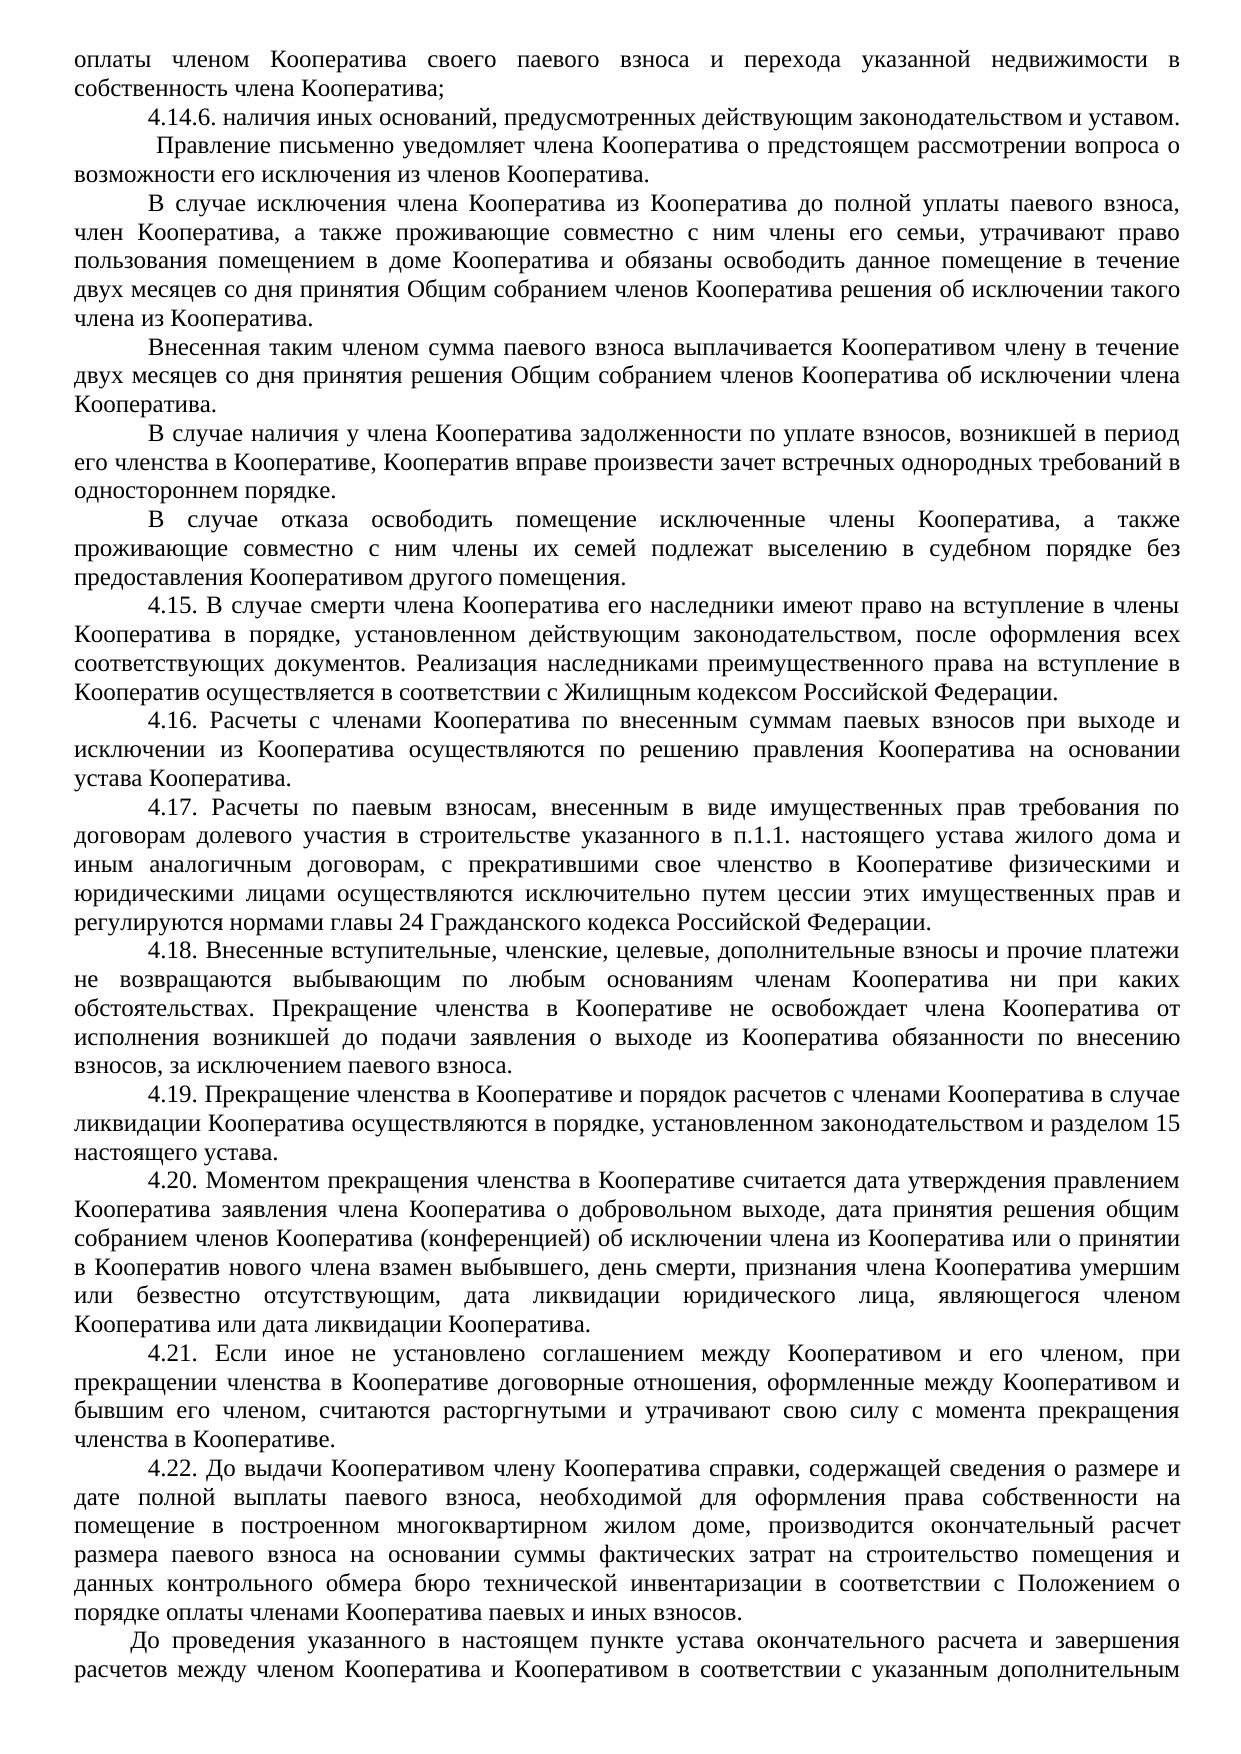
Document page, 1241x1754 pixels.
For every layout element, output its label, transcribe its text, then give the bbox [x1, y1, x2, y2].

text Внесенная таким членом сумма паевого взноса выплачивается Кооперативом члену в течение двух месяцев со дня принятия решения Общим собранием членов Кооператива об исключении члена Кооператива. [74, 332, 1181, 418]
text 4.21. Если иное не установлено соглашением между Кооперативом и его членом, при прекращении членства в Кооперативе договорные отношения, оформленные между Кооперативом и бывшим его членом, считаются расторгнутыми и утрачивают свою силу с момента прекращения членства в Кооперативе. [74, 1338, 1181, 1453]
text 4.17. Расчеты по паевым взносам, внесенным в виде имущественных прав требования по договорам долевого участия в строительстве указанного в п.1.1. настоящего устава жилого дома и иным аналогичным договорам, с прекратившими свое членство в Кооперативе физическими и юридическими лицами осуществляются исключительно путем цессии этих имущественных прав и регулируются нормами главы 24 Гражданского кодекса Российской Федерации. [74, 792, 1181, 936]
text В случае исключения члена Кооператива из Кооператива до полной уплаты паевого взноса, член Кооператива, а также проживающие совместно с ним члены его семьи, утрачивают право пользования помещением в доме Кооператива и обязаны освободить данное помещение в течение двух месяцев со дня принятия Общим собранием членов Кооператива решения об исключении такого члена из Кооператива. [74, 188, 1181, 332]
text 4.16. Расчеты с членами Кооператива по внесенным суммам паевых взносов при выходе и исключении из Кооператива осуществляются по решению правления Кооператива на основании устава Кооператива. [74, 706, 1181, 792]
text 4.19. Прекращение членства в Кооперативе и порядок расчетов с членами Кооператива в случае ликвидации Кооператива осуществляются в порядке, установленном законодательством и разделом 15 настоящего устава. [74, 1079, 1181, 1166]
text В случае отказа освободить помещение исключенные члены Кооператива, а также проживающие совместно с ним члены их семей подлежат выселению в судебном порядке без предоставления Кооперативом другого помещения. [74, 504, 1181, 591]
text 4.18. Внесенные вступительные, членские, целевые, дополнительные взносы и прочие платежи не возвращаются выбывающим по любым основаниям членам Кооператива ни при каких обстоятельствах. Прекращение членства в Кооперативе не освобождает члена Кооператива от исполнения возникшей до подачи заявления о выходе из Кооператива обязанности по внесению взносов, за исключением паевого взноса. [74, 936, 1181, 1079]
text В случае наличия у члена Кооператива задолженности по уплате взносов, возникшей в период его членства в Кооперативе, Кооператив вправе произвести зачет встречных однородных требований в одностороннем порядке. [74, 418, 1181, 504]
text 4.14.6. наличия иных оснований, предусмотренных действующим законодательством и уставом. [74, 102, 1181, 131]
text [74, 1626, 1181, 1683]
text 4.15. В случае смерти члена Кооператива его наследники имеют право на вступление в члены Кооператива в порядке, установленном действующим законодательством, после оформления всех соответствующих документов. Реализация наследниками преимущественного права на вступление в Кооператив осуществляется в соответствии с Жилищным кодексом Российской Федерации. [74, 591, 1181, 706]
text 4.20. Моментом прекращения членства в Кооперативе считается дата утверждения правлением Кооператива заявления члена Кооператива о добровольном выходе, дата принятия решения общим собранием членов Кооператива (конференцией) об исключении члена из Кооператива или о принятии в Кооператив нового члена взамен выбывшего, день смерти, признания члена Кооператива умершим или безвестно отсутствующим, дата ликвидации юридического лица, являющегося членом Кооператива или дата ликвидации Кооператива. [74, 1166, 1181, 1338]
text Правление письменно уведомляет члена Кооператива о предстоящем рассмотрении вопроса о возможности его исключения из членов Кооператива. [74, 131, 1181, 188]
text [74, 44, 1181, 102]
text 4.22. До выдачи Кооперативом члену Кооператива справки, содержащей сведения о размере и дате полной выплаты паевого взноса, необходимой для оформления права собственности на помещение в построенном многоквартирном жилом доме, производится окончательный расчет размера паевого взноса на основании суммы фактических затрат на строительство помещения и данных контрольного обмера бюро технической инвентаризации в соответствии с Положением о порядке оплаты членами Кооператива паевых и иных взносов. [74, 1453, 1181, 1626]
